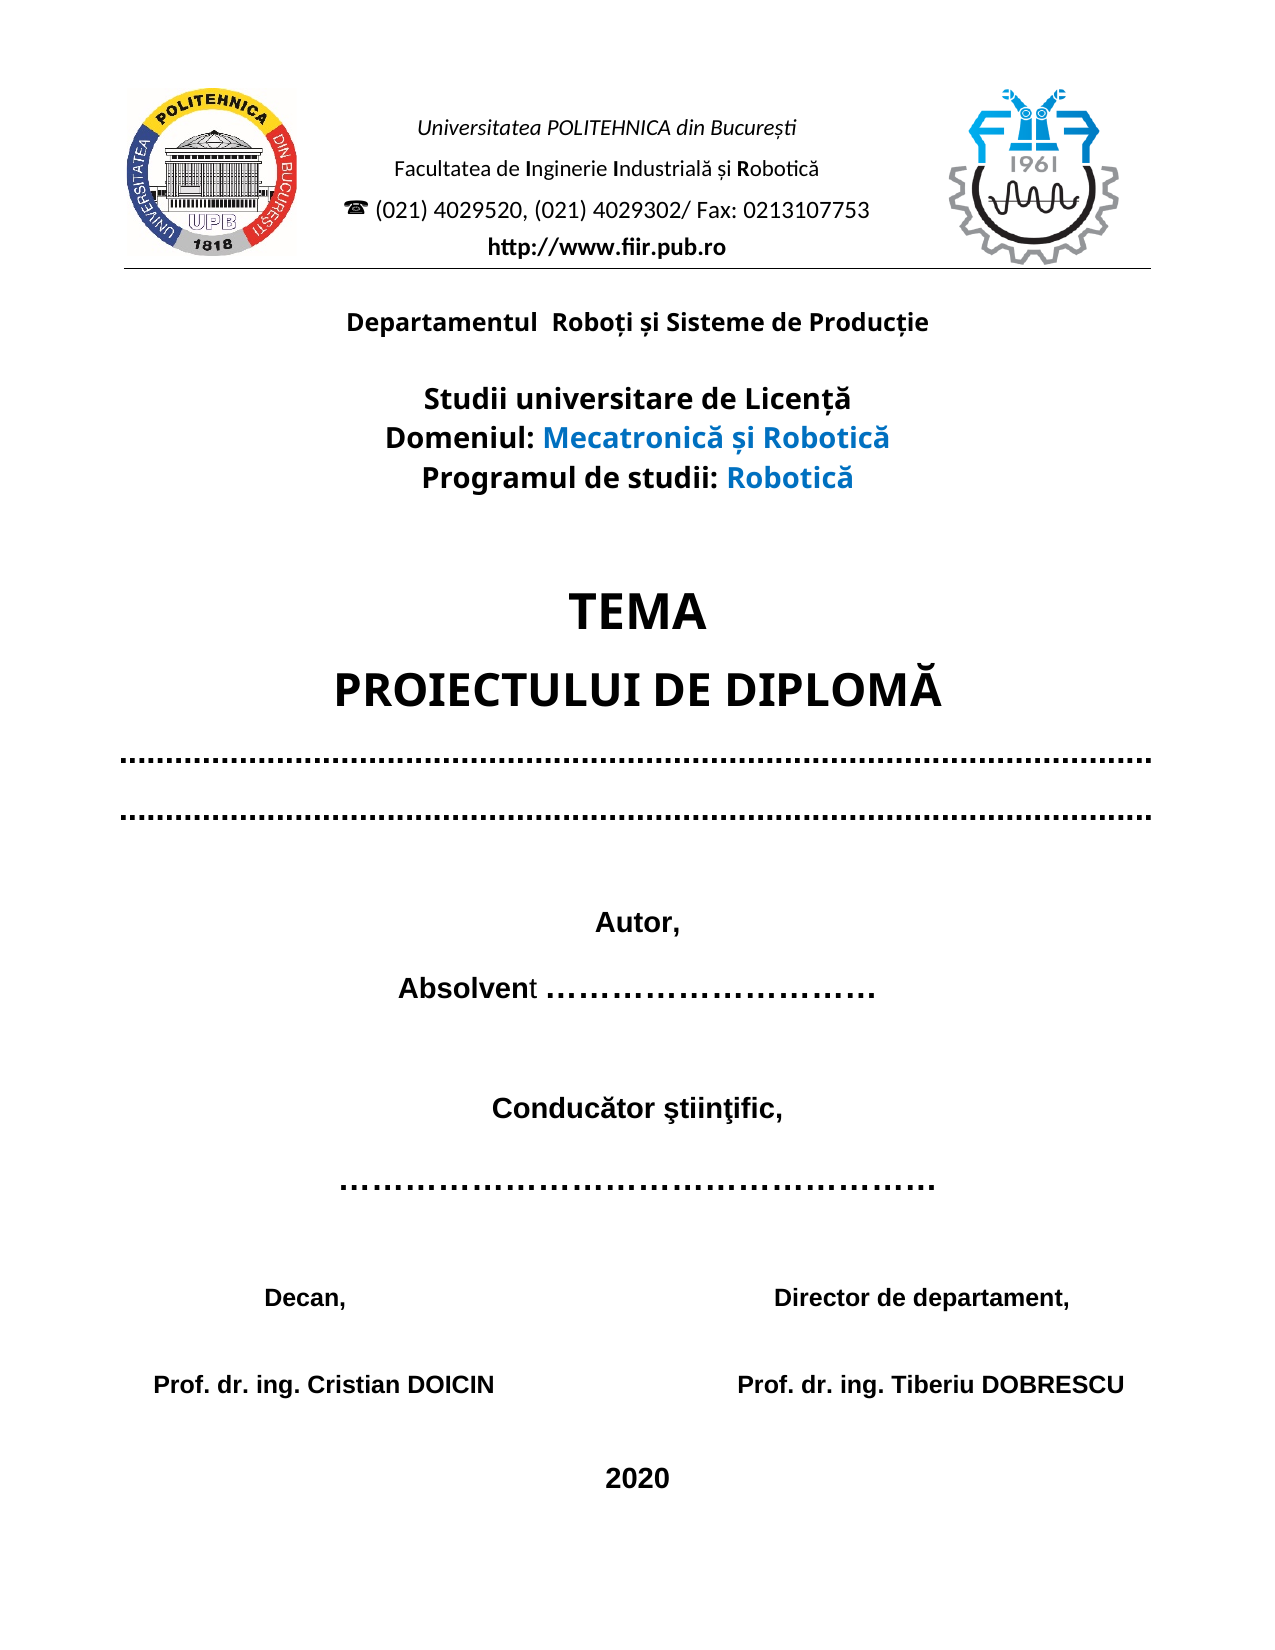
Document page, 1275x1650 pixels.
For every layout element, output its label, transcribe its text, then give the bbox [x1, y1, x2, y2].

text Decan, Director de departament, [118, 1283, 1156, 1312]
text Domeniul: Mecatronică și Robotică [118, 418, 1156, 457]
text TEMA [118, 576, 1156, 644]
text Programul de studii: Robotică [118, 457, 1156, 497]
text 2020 [118, 1461, 1156, 1494]
table_header [124, 89, 297, 268]
picture [948, 88, 1120, 266]
text ……………………………………………… [118, 1159, 1156, 1197]
text Autor, [118, 904, 1156, 938]
text Absolvent ………………………… [118, 967, 1156, 1005]
text ................................................................................................................................................................................................................................ [118, 732, 1156, 828]
text PROIECTULUI DE DIPLOMĂ [118, 657, 1156, 719]
text Departamentul Roboți şi Sisteme de Producție [118, 304, 1156, 338]
table_header [917, 89, 1151, 268]
text Conducător ştiinţific, [118, 1092, 1156, 1125]
text Prof. dr. ing. Cristian DOICIN Prof. dr. ing. Tiberiu DOBRESCU [118, 1369, 1156, 1398]
picture [126, 88, 297, 256]
text Studii universitare de Licenţă [118, 378, 1156, 418]
table_header Universitatea POLITEHNICA din Bucureşti Facultatea de Inginerie Industrială şi Robotică (021) 4029520, (021) 4029302/ Fax: 0213107753 http://www.fiir.pub.ro [297, 89, 917, 268]
